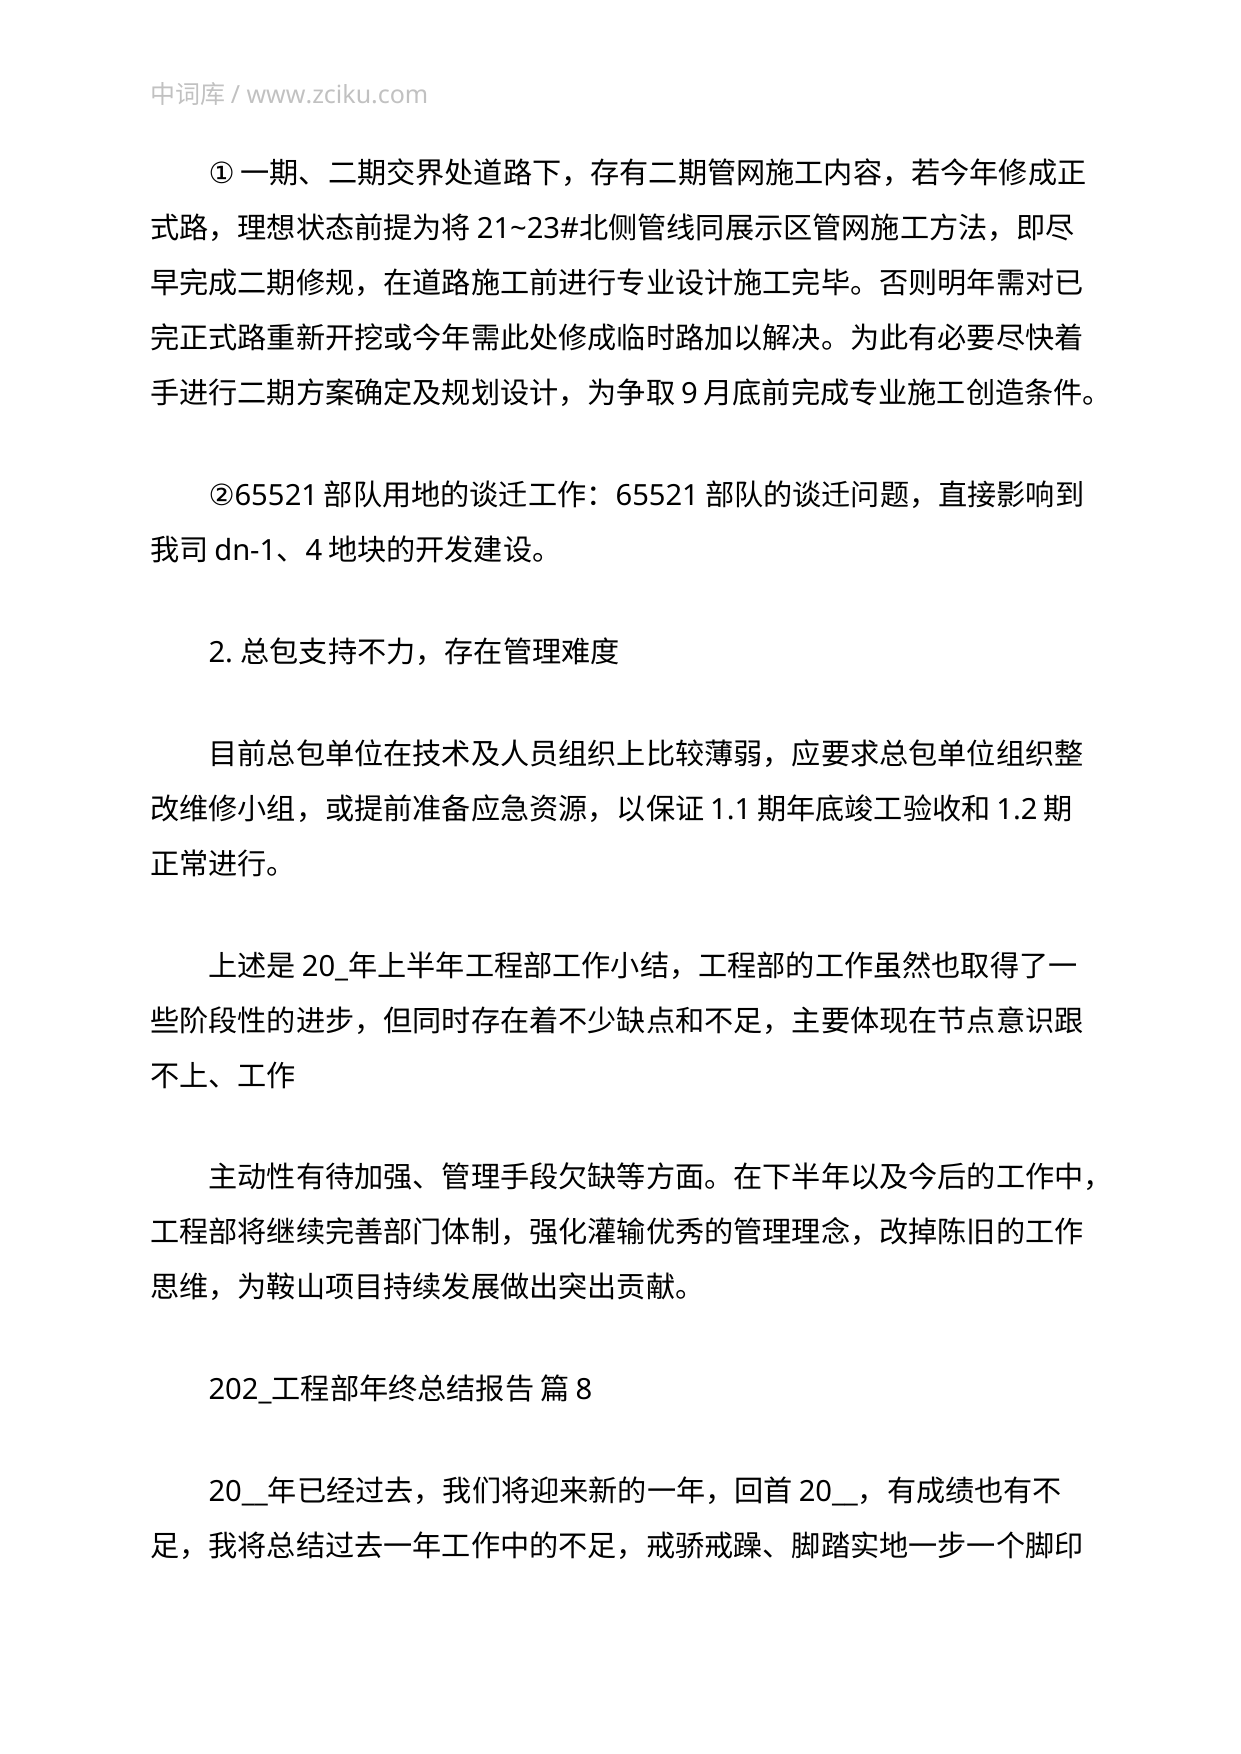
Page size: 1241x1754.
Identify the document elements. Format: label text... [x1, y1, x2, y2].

text 2. 总包支持不力，存在管理难度 [150, 629, 1090, 671]
text 目前总包单位在技术及人员组织上比较薄弱，应要求总包单位组织整改维修小组，或提前准备应急资源，以保证1.1期年底竣工验收和1.2期正常进行。 [150, 731, 1090, 883]
text 主动性有待加强、管理手段欠缺等方面。在下半年以及今后的工作中，工程部将继续完善部门体制，强化灌输优秀的管理理念，改掉陈旧的工作思维，为鞍山项目持续发展做出突出贡献。 [150, 1154, 1090, 1306]
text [150, 1468, 1090, 1565]
text 上述是20_年上半年工程部工作小结，工程部的工作虽然也取得了一些阶段性的进步，但同时存在着不少缺点和不足，主要体现在节点意识跟不上、工作 [150, 942, 1090, 1094]
text 202_工程部年终总结报告 篇8 [150, 1366, 1090, 1408]
text ②65521部队用地的谈迁工作：65521部队的谈迁问题，直接影响到我司dn-1、4地块的开发建设。 [150, 472, 1090, 569]
text ①一期、二期交界处道路下，存有二期管网施工内容，若今年修成正式路，理想状态前提为将21~23#北侧管线同展示区管网施工方法，即尽早完成二期修规，在道路施工前进行专业设计施工完毕。否则明年需对已完正式路重新开挖或今年需此处修成临时路加以解决。为此有必要尽快着手进行二期方案确定及规划设计，为争取9月底前完成专业施工创造条件。 [150, 150, 1090, 412]
